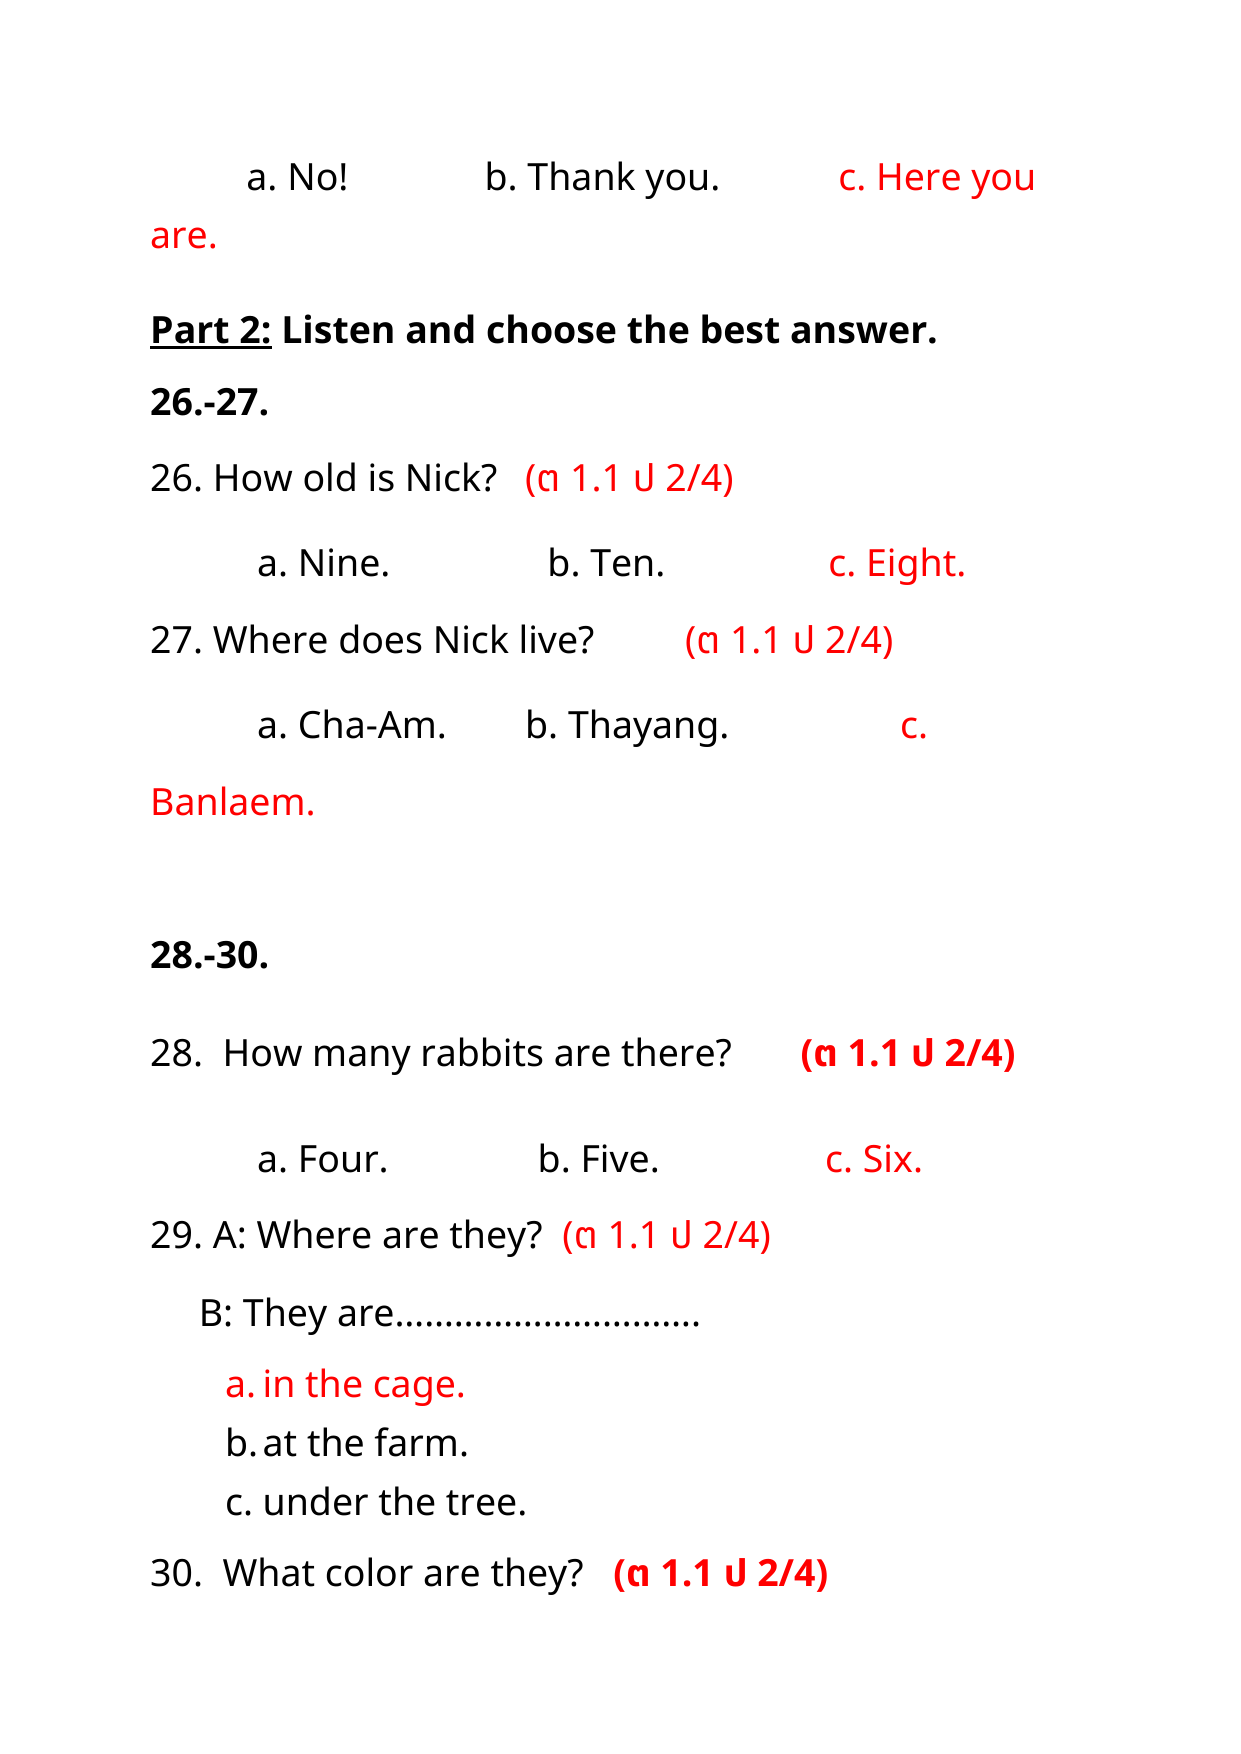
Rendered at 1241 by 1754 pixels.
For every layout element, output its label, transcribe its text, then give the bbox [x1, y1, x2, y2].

text 29. A: Where are they? (ต 1.1 ป 2/4) [150, 1209, 1090, 1266]
text a. Nine. b. Ten. c. Eight. [150, 537, 1090, 588]
text a. Cha-Am. b. Thayang. c. Banlaem. [150, 699, 1090, 826]
list under the tree. [225, 1475, 1090, 1526]
text B: They are…………………………. [150, 1287, 1090, 1338]
text Part 2: Listen and choose the best answer. [150, 303, 1090, 354]
text 30. What color are they? (ต 1.1 ป 2/4) [150, 1546, 1090, 1603]
text 26. How old is Nick? (ต 1.1 ป 2/4) [150, 451, 1090, 508]
text a. Four. b. Five. c. Six. [150, 1132, 1090, 1183]
list in the cage. [225, 1358, 1090, 1409]
text a. No! b. Thank you. c. Here you are. [150, 150, 1090, 260]
text 28. How many rabbits are there? (ต 1.1 ป 2/4) [150, 1026, 1090, 1083]
text 28.-30. [150, 928, 1090, 979]
list at the farm. [225, 1416, 1090, 1467]
text 26.-27. [150, 375, 1090, 426]
text 27. Where does Nick live? (ต 1.1 ป 2/4) [150, 613, 1090, 670]
